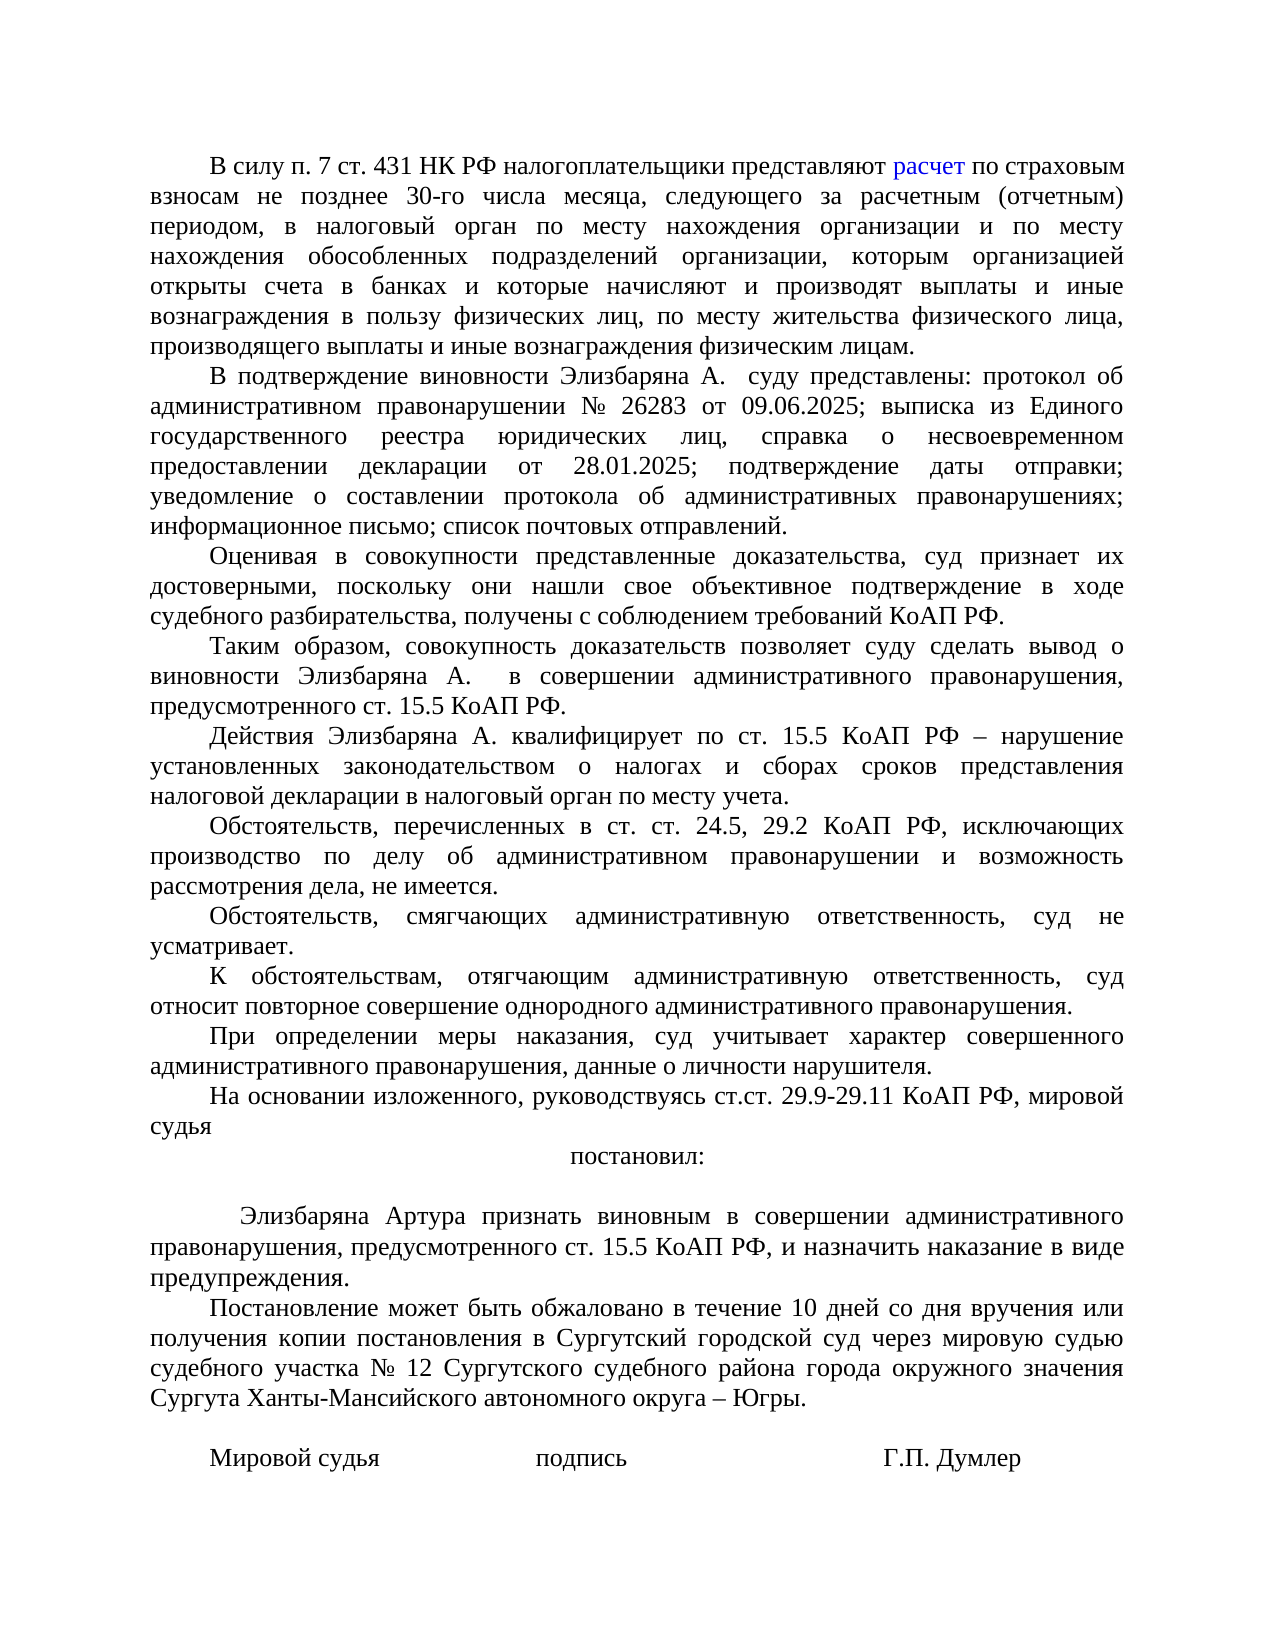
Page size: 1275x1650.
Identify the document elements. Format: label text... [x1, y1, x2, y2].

text Оценивая в совокупности представленные доказательства, суд признает их достоверными, поскольку они нашли свое объективное подтверждение в ходе судебного разбирательства, получены с соблюдением требований КоАП РФ. [150, 540, 1125, 630]
text Обстоятельств, перечисленных в ст. ст. 24.5, 29.2 КоАП РФ, исключающих производство по делу об административном правонарушении и возможность рассмотрения дела, не имеется. [150, 810, 1125, 900]
text Элизбаряна Артура признать виновным в совершении административного правонарушения, предусмотренного ст. 15.5 КоАП РФ, и назначить наказание в виде предупреждения. [150, 1200, 1125, 1292]
text Таким образом, совокупность доказательств позволяет суду сделать вывод о виновности Элизбаряна А. в совершении административного правонарушения, предусмотренного ст. 15.5 КоАП РФ. [150, 630, 1125, 720]
text К обстоятельствам, отягчающим административную ответственность, суд относит повторное совершение однородного административного правонарушения. [150, 960, 1125, 1020]
text Обстоятельств, смягчающих административную ответственность, суд не усматривает. [150, 900, 1125, 960]
text Постановление может быть обжаловано в течение 10 дней со дня вручения или получения копии постановления в Сургутский городской суд через мировую судью судебного участка № 12 Сургутского судебного района города окружного значения Сургута Ханты-Мансийского автономного округа – Югры. [150, 1292, 1125, 1412]
text Действия Элизбаряна А. квалифицирует по ст. 15.5 КоАП РФ – нарушение установленных законодательством о налогах и сборах сроков представления налоговой декларации в налоговый орган по месту учета. [150, 720, 1125, 810]
text В силу п. 7 ст. 431 НК РФ налогоплательщики представляют расчет по страховым взносам не позднее 30-го числа месяца, следующего за расчетным (отчетным) периодом, в налоговый орган по месту нахождения организации и по месту нахождения обособленных подразделений организации, которым организацией открыты счета в банках и которые начисляют и производят выплаты и иные вознаграждения в пользу физических лиц, по месту жительства физического лица, производящего выплаты и иные вознаграждения физическим лицам. [150, 150, 1125, 360]
text В подтверждение виновности Элизбаряна А. суду представлены: протокол об административном правонарушении № 26283 от 09.06.2025; выписка из Единого государственного реестра юридических лиц, справка о несвоевременном предоставлении декларации от 28.01.2025; подтверждение даты отправки; уведомление о составлении протокола об административных правонарушениях; информационное письмо; список почтовых отправлений. [150, 360, 1125, 540]
text На основании изложенного, руководствуясь ст.ст. 29.9-29.11 КоАП РФ, мировой судья [150, 1080, 1125, 1140]
text постановил: [150, 1140, 1125, 1170]
text Мировой судья подпись Г.П. Думлер [150, 1442, 1125, 1472]
text При определении меры наказания, суд учитывает характер совершенного административного правонарушения, данные о личности нарушителя. [150, 1020, 1125, 1080]
